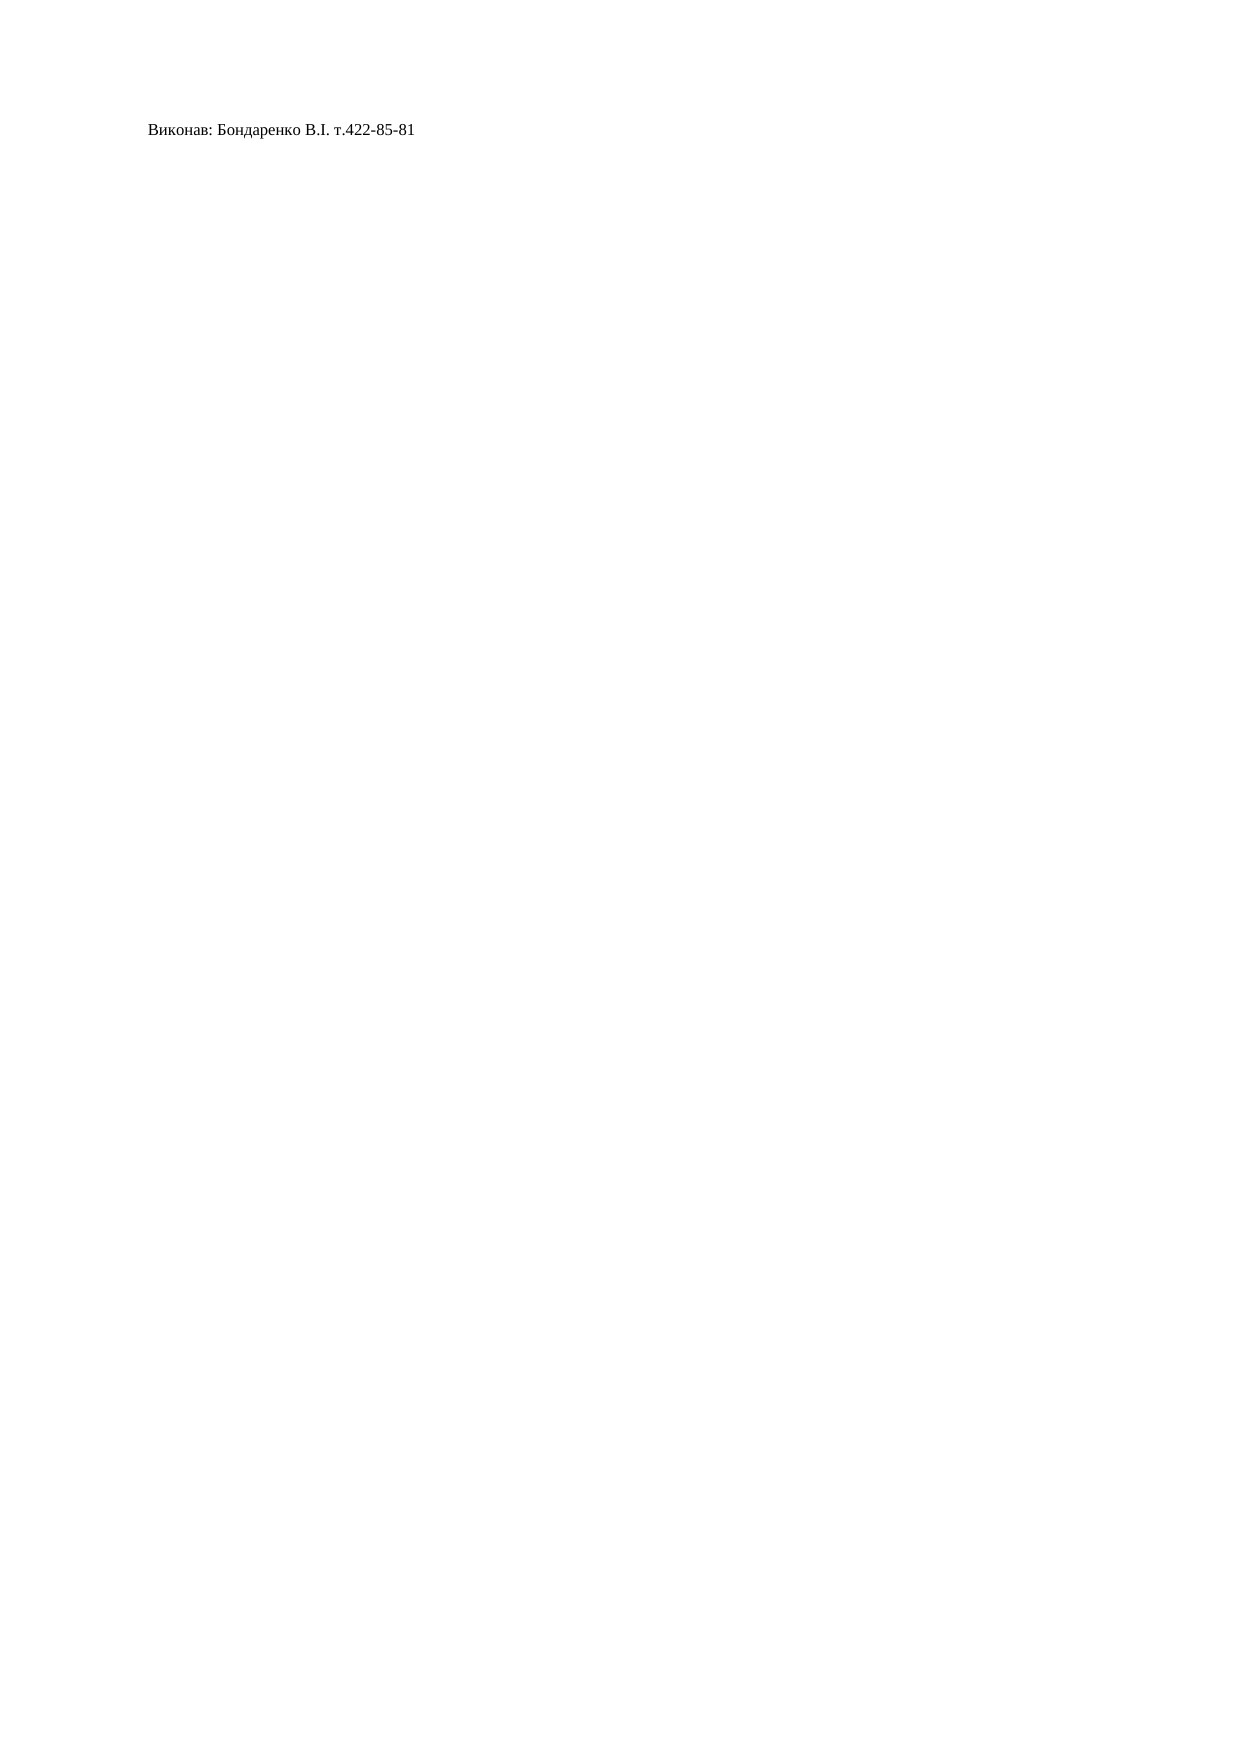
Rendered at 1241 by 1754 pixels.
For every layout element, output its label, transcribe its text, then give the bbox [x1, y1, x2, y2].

text Виконав: Бондаренко В.І. т.422-85-81 [148, 120, 1152, 139]
